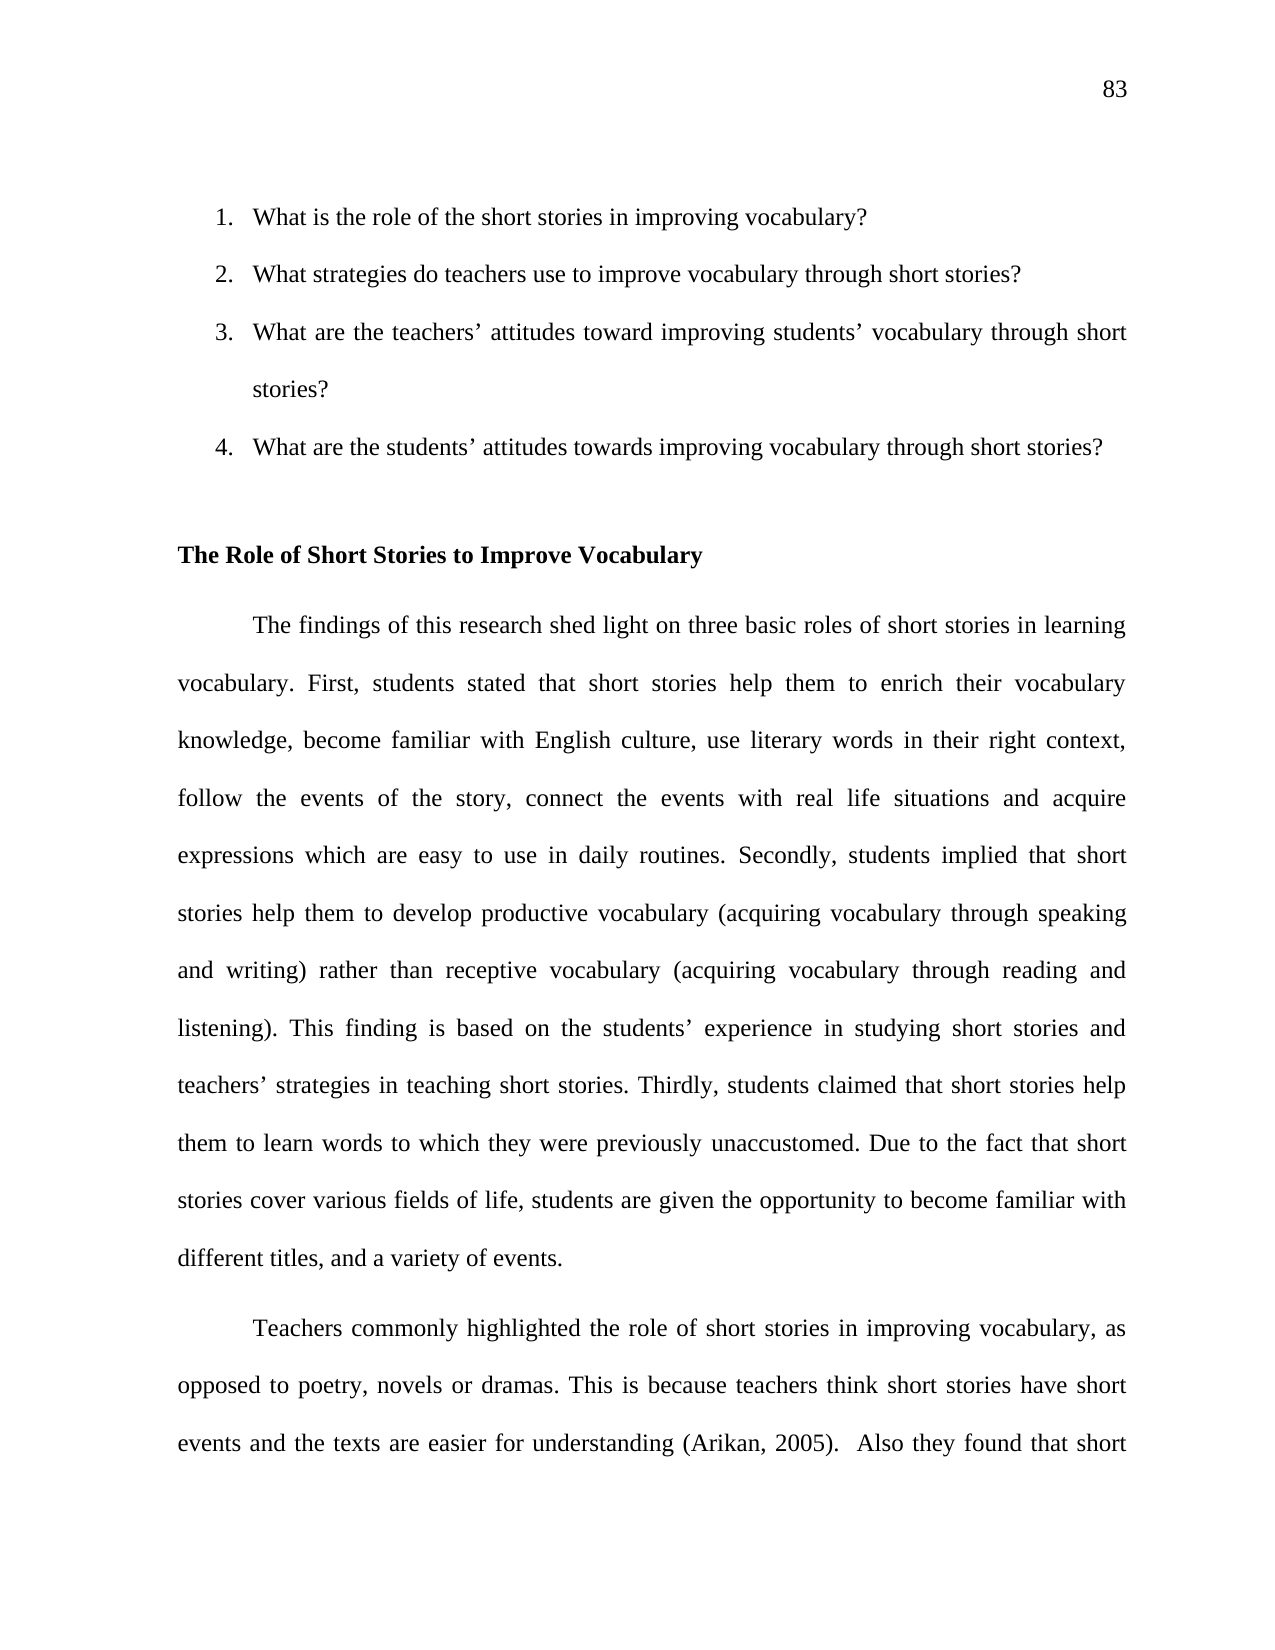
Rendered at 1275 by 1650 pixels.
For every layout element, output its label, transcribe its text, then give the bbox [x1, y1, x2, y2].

text The findings of this research shed light on three basic roles of short stories in learning vocabulary. First, students stated that short stories help them to enrich their vocabulary knowledge, become familiar with English culture, use literary words in their right context, follow the events of the story, connect the events with real life situations and acquire expressions which are easy to use in daily routines. Secondly, students implied that short stories help them to develop productive vocabulary (acquiring vocabulary through speaking and writing) rather than receptive vocabulary (acquiring vocabulary through reading and listening). This finding is based on the students’ experience in studying short stories and teachers’ strategies in teaching short stories. Thirdly, students claimed that short stories help them to learn words to which they were previously unaccustomed. Due to the fact that short stories cover various fields of life, students are given the opportunity to become familiar with different titles, and a variety of events. [177, 611, 1127, 1272]
list What strategies do teachers use to improve vocabulary through short stories? [215, 259, 1127, 288]
text The Role of Short Stories to Improve Vocabulary [177, 541, 1127, 569]
list What are the students’ attitudes towards improving vocabulary through short stories? [215, 432, 1127, 461]
list What is the role of the short stories in improving vocabulary? [215, 202, 1127, 231]
list What are the teachers’ attitudes toward improving students’ vocabulary through short stories? [215, 317, 1127, 403]
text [177, 1313, 1127, 1457]
